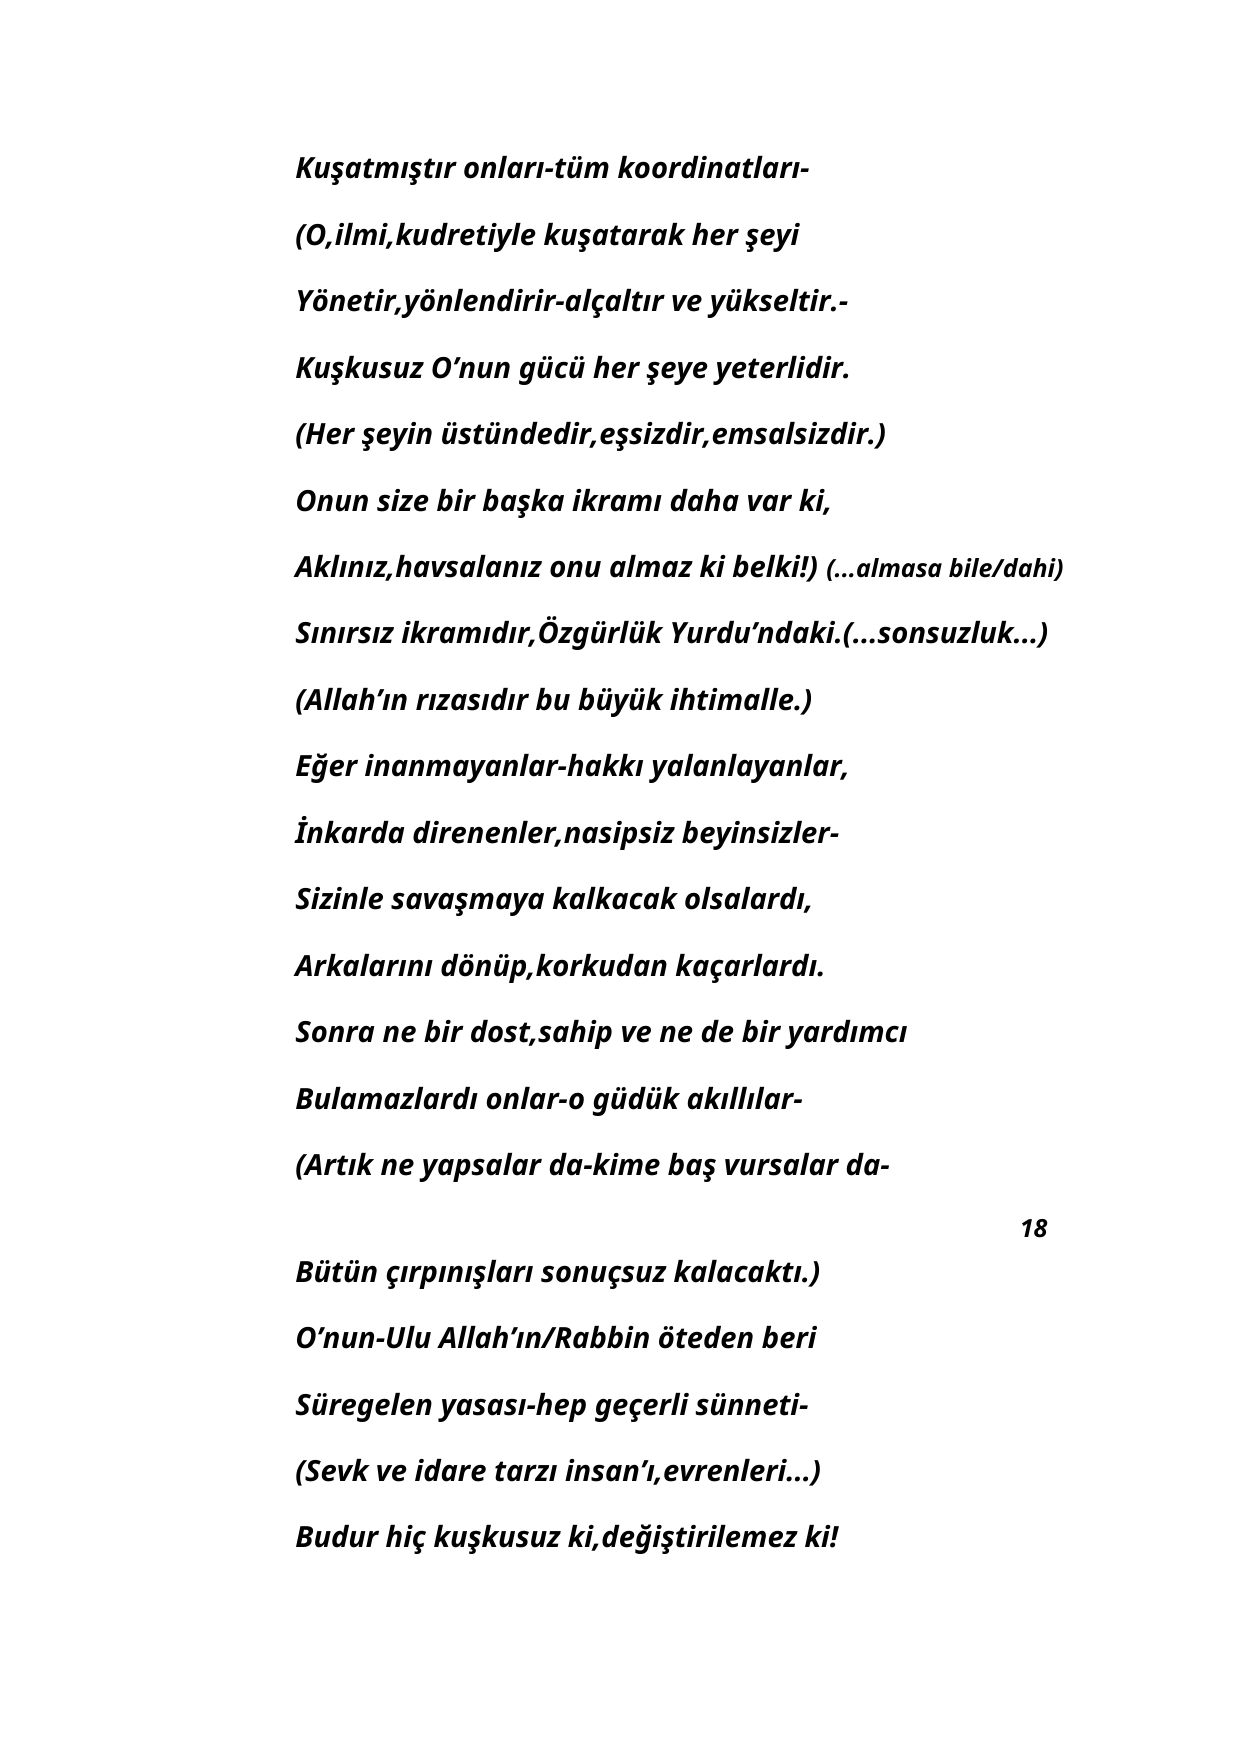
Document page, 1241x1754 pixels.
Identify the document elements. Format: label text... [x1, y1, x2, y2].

text O’nun-Ulu Allah’ın/Rabbin öteden beri [148, 1317, 1093, 1357]
text Eğer inanmayanlar-hakkı yalanlayanlar, [148, 746, 1093, 785]
text Kuşkusuz O’nun gücü her şeye yeterlidir. [148, 347, 1093, 387]
text Sizinle savaşmaya kalkacak olsalardı, [148, 879, 1093, 918]
text Sınırsız ikramıdır,Özgürlük Yurdu’ndaki.(...sonsuzluk...) [148, 613, 1093, 652]
text (Sevk ve idare tarzı insan’ı,evrenleri...) [148, 1450, 1093, 1490]
text Onun size bir başka ikramı daha var ki, [148, 480, 1093, 519]
text (Her şeyin üstündedir,eşsizdir,emsalsizdir.) [148, 413, 1093, 453]
text (Allah’ın rızasıdır bu büyük ihtimalle.) [148, 679, 1093, 719]
text (O,ilmi,kudretiyle kuşatarak her şeyi [148, 214, 1093, 254]
text (Artık ne yapsalar da-kime baş vursalar da- [148, 1144, 1093, 1184]
text 18 Bütün çırpınışları sonuçsuz kalacaktı.) [148, 1211, 1093, 1291]
text Budur hiç kuşkusuz ki,değiştirilemez ki! [148, 1517, 1093, 1556]
text Bulamazlardı onlar-o güdük akıllılar- [148, 1078, 1093, 1118]
text Sonra ne bir dost,sahip ve ne de bir yardımcı [148, 1012, 1093, 1051]
text Süregelen yasası-hep geçerli sünneti- [148, 1384, 1093, 1423]
text İnkarda direnenler,nasipsiz beyinsizler- [148, 812, 1093, 852]
text Yönetir,yönlendirir-alçaltır ve yükseltir.- [148, 281, 1093, 320]
text Arkalarını dönüp,korkudan kaçarlardı. [148, 945, 1093, 985]
text Kuşatmıştır onları-tüm koordinatları- [148, 148, 1093, 187]
text Aklınız,havsalanız onu almaz ki belki!) (...almasa bile/dahi) [148, 546, 1093, 586]
